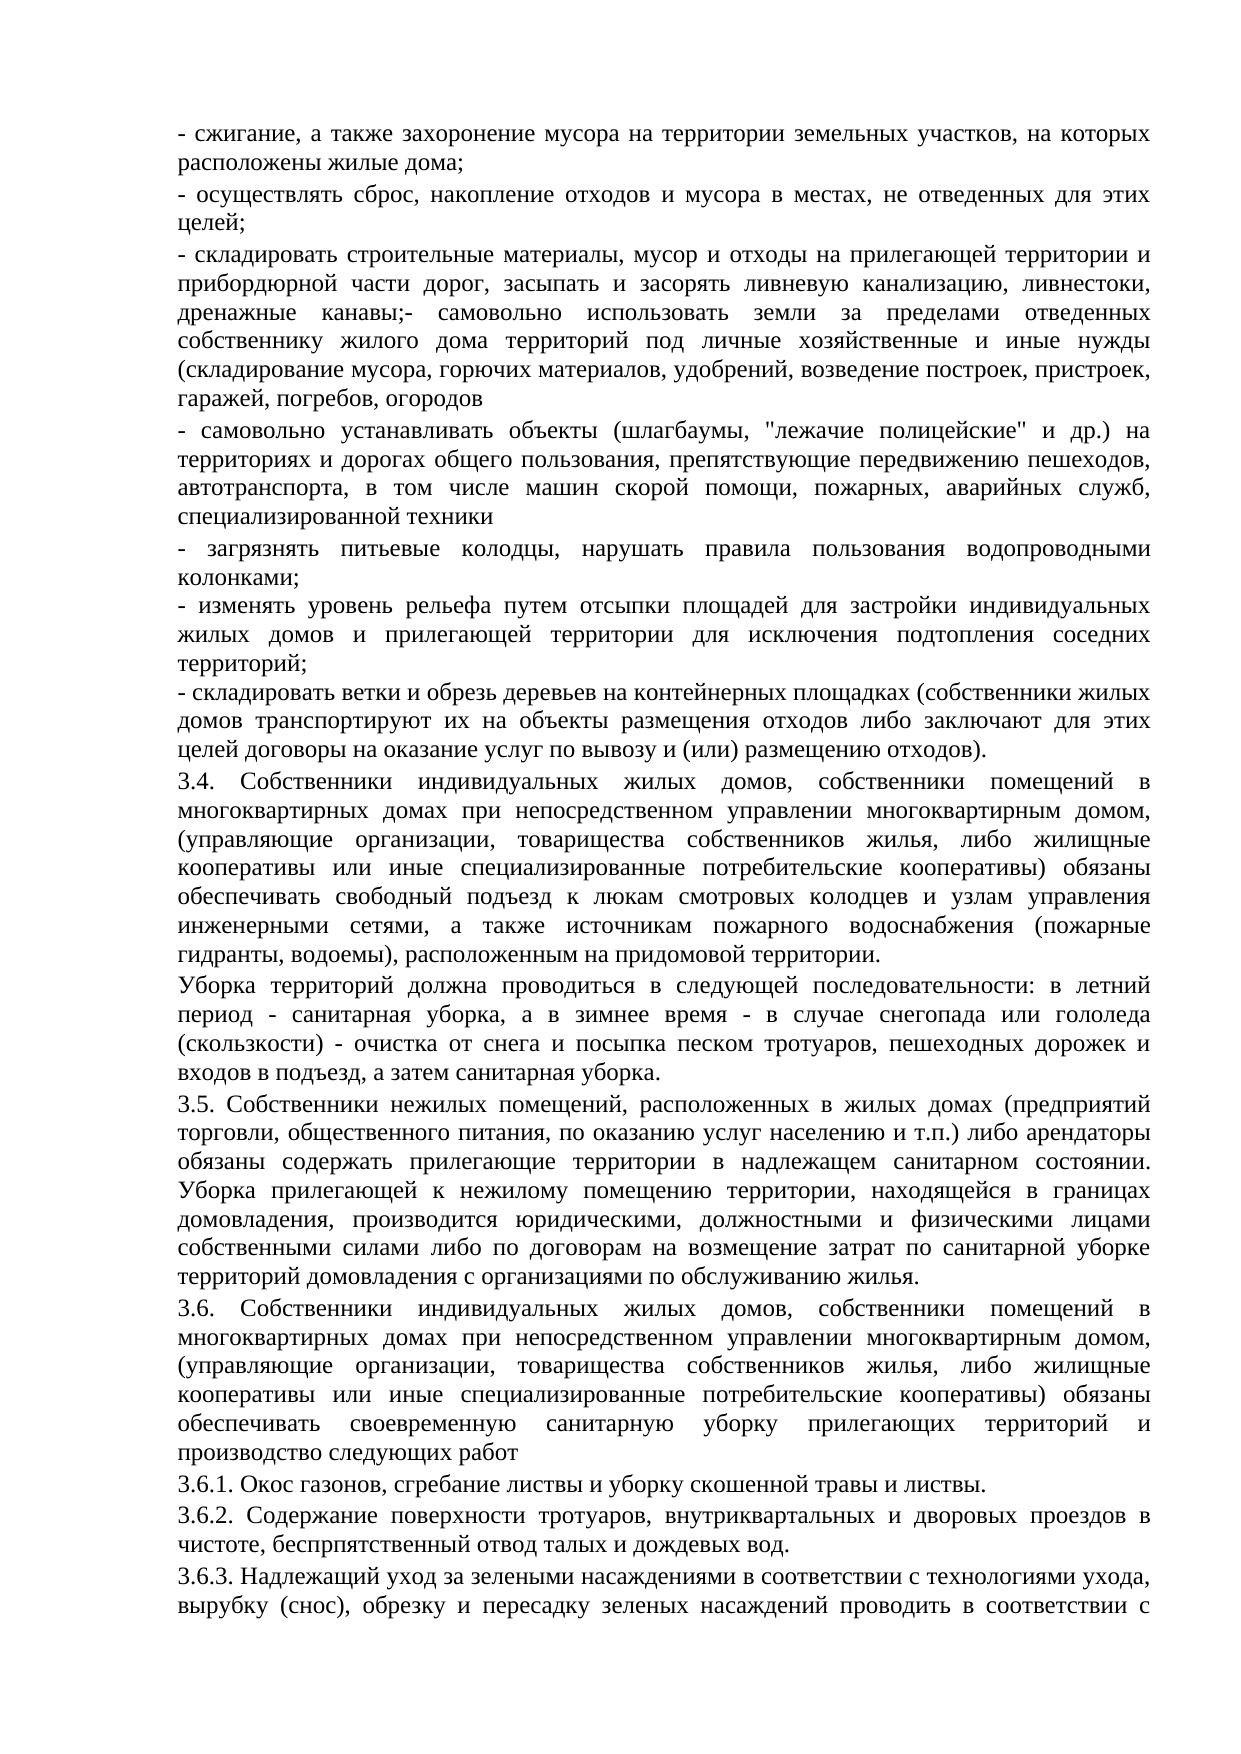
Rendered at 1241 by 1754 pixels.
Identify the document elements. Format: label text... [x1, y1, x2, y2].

text - осуществлять сброс, накопление отходов и мусора в местах, не отведенных для этих целей; [177, 179, 1152, 236]
text 3.6.1. Окос газонов, сгребание листвы и уборку скошенной травы и листвы. [177, 1469, 1152, 1497]
text 3.5. Собственники нежилых помещений, расположенных в жилых домах (предприятий торговли, общественного питания, по оказанию услуг населению и т.п.) либо арендаторы обязаны содержать прилегающие территории в надлежащем санитарном состоянии. Уборка прилегающей к нежилому помещению территории, находящейся в границах домовладения, производится юридическими, должностными и физическими лицами собственными силами либо по договорам на возмещение затрат по санитарной уборке территорий домовладения с организациями по обслуживанию жилья. [177, 1089, 1152, 1290]
text 3.6. Собственники индивидуальных жилых домов, собственники помещений в многоквартирных домах при непосредственном управлении многоквартирным домом, (управляющие организации, товарищества собственников жилья, либо жилищные кооперативы или иные специализированные потребительские кооперативы) обязаны обеспечивать своевременную санитарную уборку прилегающих территорий и производство следующих работ [177, 1293, 1152, 1466]
text - загрязнять питьевые колодцы, нарушать правила пользования водопроводными колонками; - изменять уровень рельефа путем отсыпки площадей для застройки индивидуальных жилых домов и прилегающей территории для исключения подтопления соседних территорий; - складировать ветки и обрезь деревьев на контейнерных площадках (собственники жилых домов транспортируют их на объекты размещения отходов либо заключают для этих целей договоры на оказание услуг по вывозу и (или) размещению отходов). [177, 533, 1152, 763]
text - складировать строительные материалы, мусор и отходы на прилегающей территории и прибордюрной части дорог, засыпать и засорять ливневую канализацию, ливнестоки, дренажные канавы;- самовольно использовать земли за пределами отведенных собственнику жилого дома территорий под личные хозяйственные и иные нужды (складирование мусора, горючих материалов, удобрений, возведение построек, пристроек, гаражей, погребов, огородов [177, 239, 1152, 412]
text 3.6.2. Содержание поверхности тротуаров, внутриквартальных и дворовых проездов в чистоте, беспрпятственный отвод талых и дождевых вод. [177, 1501, 1152, 1558]
text - сжигание, а также захоронение мусора на территории земельных участков, на которых расположены жилые дома; [177, 118, 1152, 176]
text Уборка территорий должна проводиться в следующей последовательности: в летний период - санитарная уборка, а в зимнее время - в случае снегопада или гололеда (скользкости) - очистка от снега и посыпка песком тротуаров, пешеходных дорожек и входов в подъезд, а затем санитарная уборка. [177, 971, 1152, 1086]
text 3.4. Собственники индивидуальных жилых домов, собственники помещений в многоквартирных домах при непосредственном управлении многоквартирным домом, (управляющие организации, товарищества собственников жилья, либо жилищные кооперативы или иные специализированные потребительские кооперативы) обязаны обеспечивать свободный подъезд к люкам смотровых колодцев и узлам управления инженерными сетями, а также источникам пожарного водоснабжения (пожарные гидранты, водоемы), расположенным на придомовой территории. [177, 766, 1152, 967]
text - самовольно устанавливать объекты (шлагбаумы, "лежачие полицейские" и др.) на территориях и дорогах общего пользования, препятствующие передвижению пешеходов, автотранспорта, в том числе машин скорой помощи, пожарных, аварийных служб, специализированной техники [177, 415, 1152, 530]
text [177, 1561, 1152, 1619]
